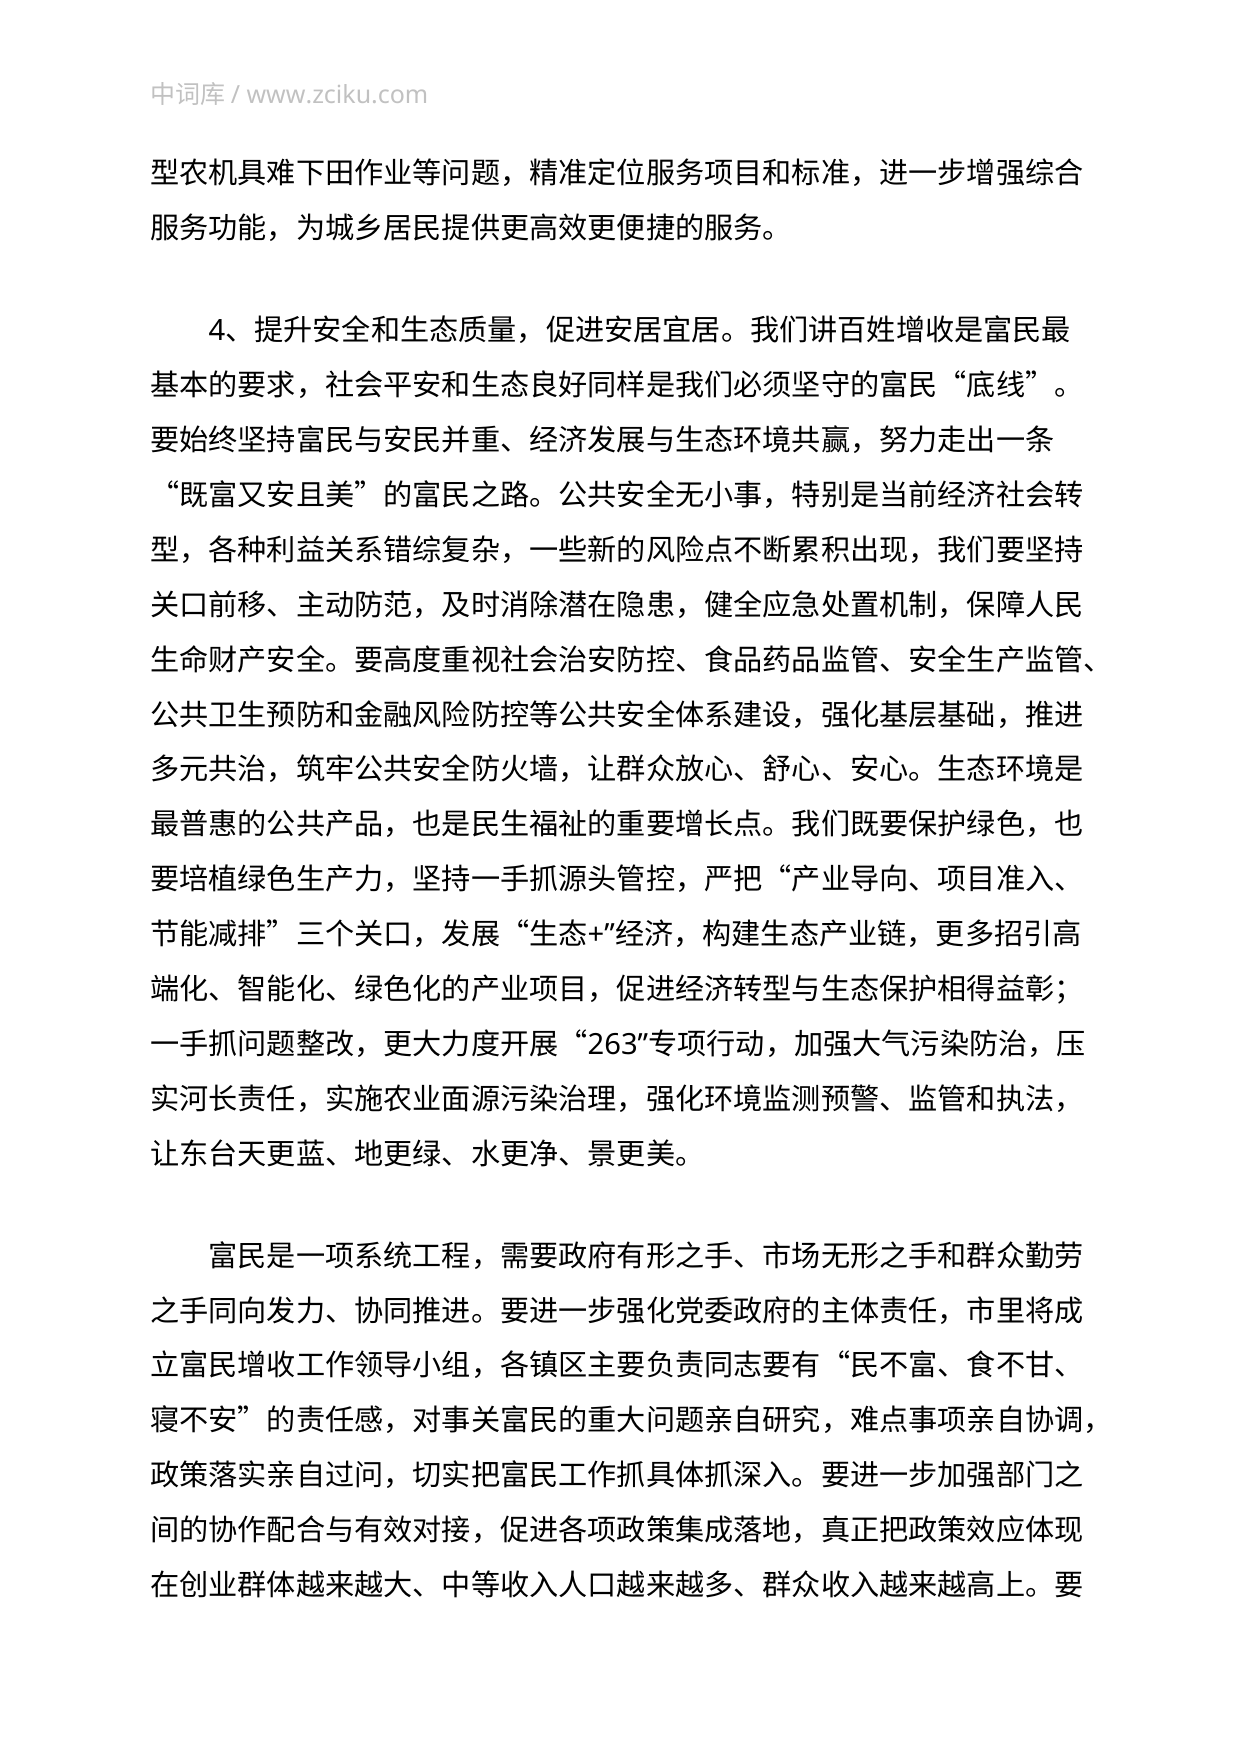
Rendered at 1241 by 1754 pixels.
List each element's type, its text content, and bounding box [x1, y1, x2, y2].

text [150, 150, 1090, 247]
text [150, 1232, 1090, 1604]
text 4、提升安全和生态质量，促进安居宜居。我们讲百姓增收是富民最基本的要求，社会平安和生态良好同样是我们必须坚守的富民“底线”。要始终坚持富民与安民并重、经济发展与生态环境共赢，努力走出一条“既富又安且美”的富民之路。公共安全无小事，特别是当前经济社会转型，各种利益关系错综复杂，一些新的风险点不断累积出现，我们要坚持关口前移、主动防范，及时消除潜在隐患，健全应急处置机制，保障人民生命财产安全。要高度重视社会治安防控、食品药品监管、安全生产监管、公共卫生预防和金融风险防控等公共安全体系建设，强化基层基础，推进多元共治，筑牢公共安全防火墙，让群众放心、舒心、安心。生态环境是最普惠的公共产品，也是民生福祉的重要增长点。我们既要保护绿色，也要培植绿色生产力，坚持一手抓源头管控，严把“产业导向、项目准入、节能减排”三个关口，发展“生态+”经济，构建生态产业链，更多招引高端化、智能化、绿色化的产业项目，促进经济转型与生态保护相得益彰；一手抓问题整改，更大力度开展“263”专项行动，加强大气污染防治，压实河长责任，实施农业面源污染治理，强化环境监测预警、监管和执法，让东台天更蓝、地更绿、水更净、景更美。 [150, 307, 1090, 1173]
